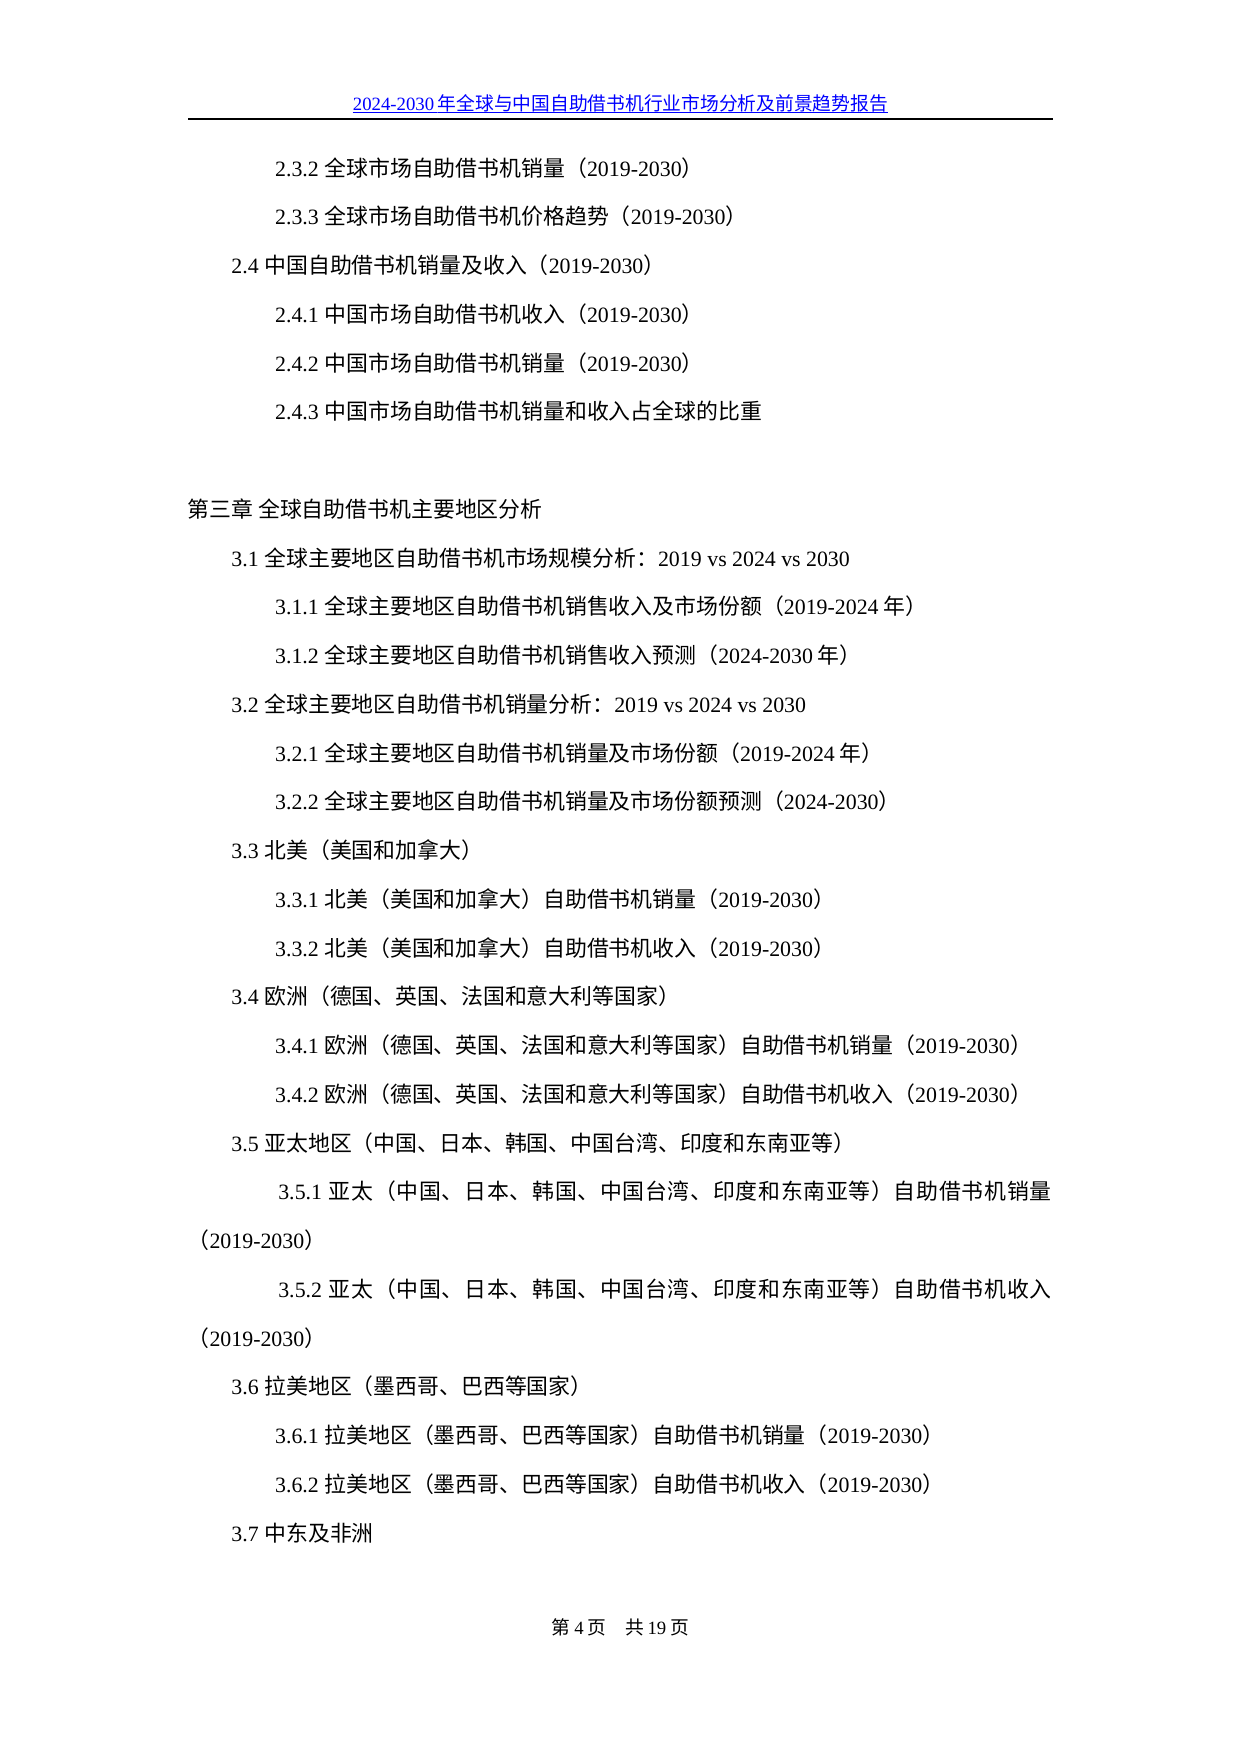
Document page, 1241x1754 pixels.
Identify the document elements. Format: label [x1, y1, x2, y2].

text [187, 150, 1053, 1548]
